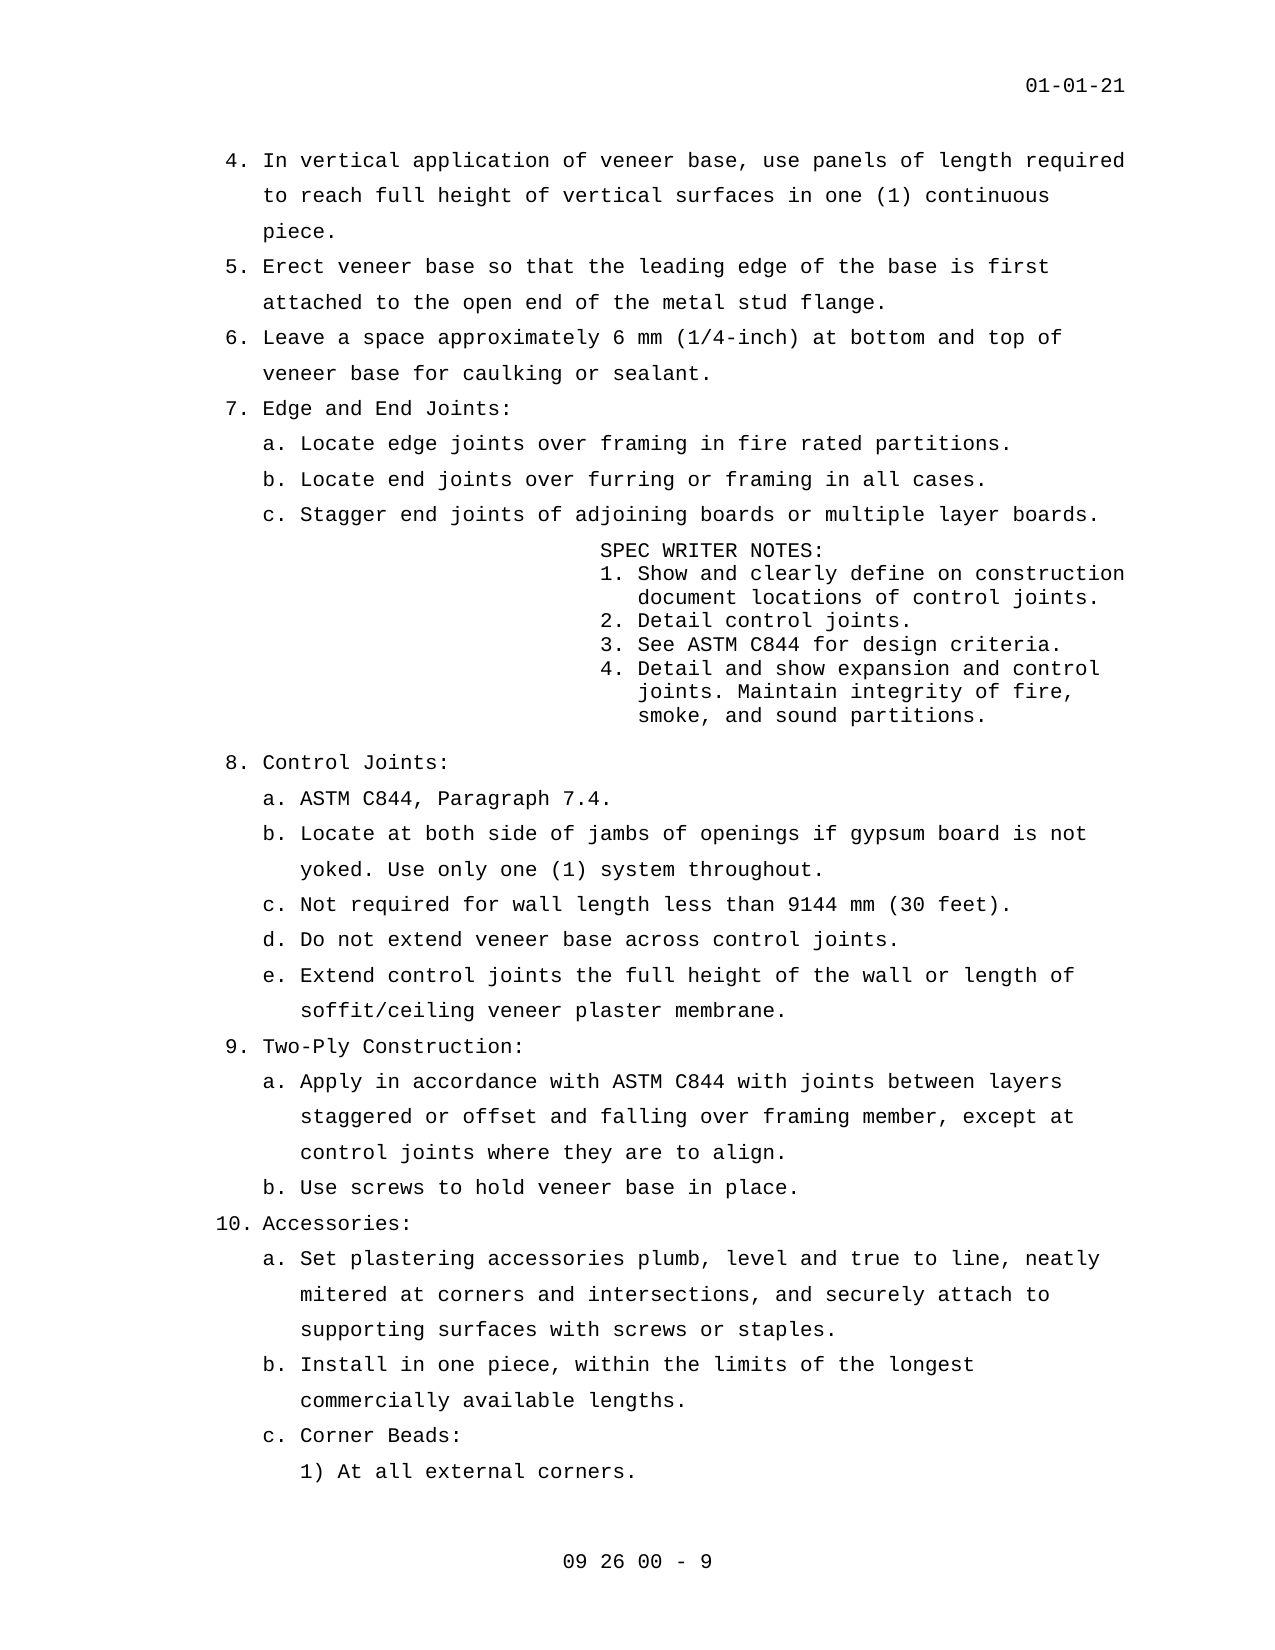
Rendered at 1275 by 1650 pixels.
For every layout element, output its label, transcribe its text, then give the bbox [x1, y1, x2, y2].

text SPEC WRITER NOTES: [600, 539, 1125, 563]
text In vertical application of veneer base, use panels of length required to reach full height of vertical surfaces in one (1) continuous piece. [225, 150, 1125, 244]
text Accessories: [216, 1213, 1125, 1236]
text Set plastering accessories plumb, level and true to line, neatly mitered at corners and intersections, and securely attach to supporting surfaces with screws or staples. [262, 1248, 1125, 1343]
text At all external corners. [300, 1461, 1125, 1484]
text Locate edge joints over framing in fire rated partitions. [262, 433, 1125, 457]
text Apply in accordance with ASTM C844 with joints between layers staggered or offset and falling over framing member, except at control joints where they are to align. [262, 1071, 1125, 1166]
text Use screws to hold veneer base in place. [262, 1177, 1125, 1201]
text Install in one piece, within the limits of the longest commercially available lengths. [262, 1354, 1125, 1413]
text Extend control joints the full height of the wall or length of soffit/ceiling veneer plaster membrane. [262, 965, 1125, 1024]
text Do not extend veneer base across control joints. [262, 929, 1125, 953]
text Two-Ply Construction: [225, 1036, 1125, 1059]
text Locate end joints over furring or framing in all cases. [262, 469, 1125, 492]
text ASTM C844, Paragraph 7.4. [262, 788, 1125, 811]
text Locate at both side of jambs of openings if gypsum board is not yoked. Use only one (1) system throughout. [262, 823, 1125, 882]
text Corner Beads: [262, 1425, 1125, 1449]
list Detail and show expansion and control joints. Maintain integrity of fire, smoke, and sound partitions. [600, 658, 1125, 729]
text Erect veneer base so that the leading edge of the base is first attached to the open end of the metal stud flange. [225, 256, 1125, 315]
text Leave a space approximately 6 mm (1/4-inch) at bottom and top of veneer base for caulking or sealant. [225, 327, 1125, 386]
text Edge and End Joints: [225, 398, 1125, 422]
text Stagger end joints of adjoining boards or multiple layer boards. [262, 504, 1125, 528]
list Show and clearly define on construction document locations of control joints. [600, 563, 1125, 611]
text Not required for wall length less than 9144 mm (30 feet). [262, 894, 1125, 918]
list Detail control joints. [600, 611, 1125, 634]
list See ASTM C844 for design criteria. [600, 634, 1125, 658]
text Control Joints: [225, 752, 1125, 776]
